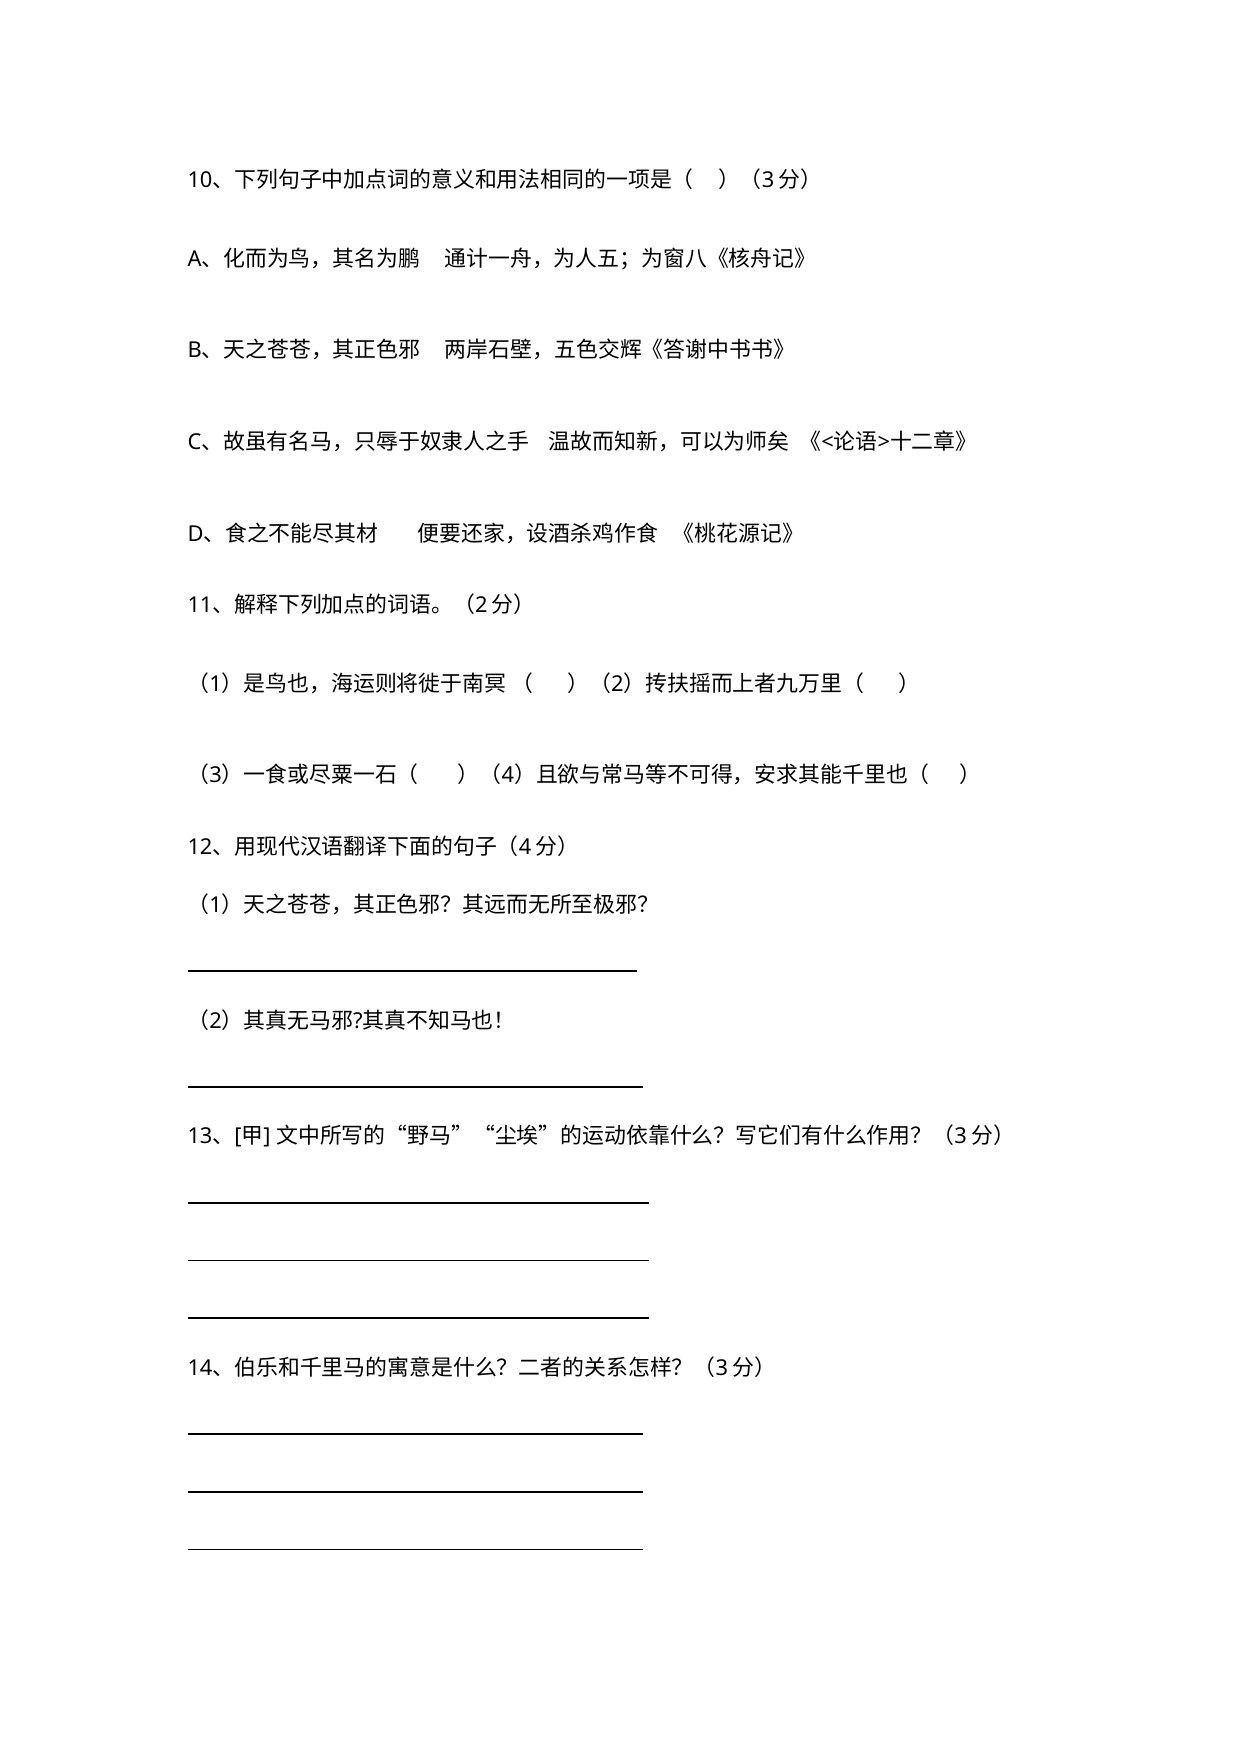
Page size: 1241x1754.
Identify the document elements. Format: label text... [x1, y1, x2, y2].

text 11、解释下列加点的词语。（2分） [187, 587, 1053, 619]
text D、食之不能尽其材 便要还家，设酒杀鸡作食 《桃花源记》 [187, 495, 1053, 560]
text （1）天之苍苍，其正色邪？其远而无所至极邪？ [187, 887, 1053, 919]
text C、故虽有名马，只辱于奴隶人之手 温故而知新，可以为师矣 《<论语>十二章》 [187, 403, 1053, 468]
text B、天之苍苍，其正色邪 两岸石壁，五色交辉《答谢中书书》 [187, 312, 1053, 377]
text （1）是鸟也，海运则将徙于南冥 （ ）（2）抟扶摇而上者九万里（ ） [187, 645, 1053, 710]
text （2）其真无马邪?其真不知马也！ [187, 1002, 1053, 1035]
text 14、伯乐和千里马的寓意是什么？二者的关系怎样？（3分） [187, 1349, 1053, 1382]
text 13、[甲] 文中所写的“野马”“尘埃”的运动依靠什么？写它们有什么作用？（3分） [187, 1118, 1053, 1151]
text 10、下列句子中加点词的意义和用法相同的一项是（ ）（3分） [187, 162, 1053, 194]
text 12、用现代汉语翻译下面的句子（4分） [187, 829, 1053, 861]
text （3）一食或尽粟一石（ ）（4）且欲与常马等不可得，安求其能千里也（ ） [187, 737, 1053, 802]
text A、化而为鸟，其名为鹏 通计一舟，为人五；为窗八《核舟记》 [187, 220, 1053, 285]
